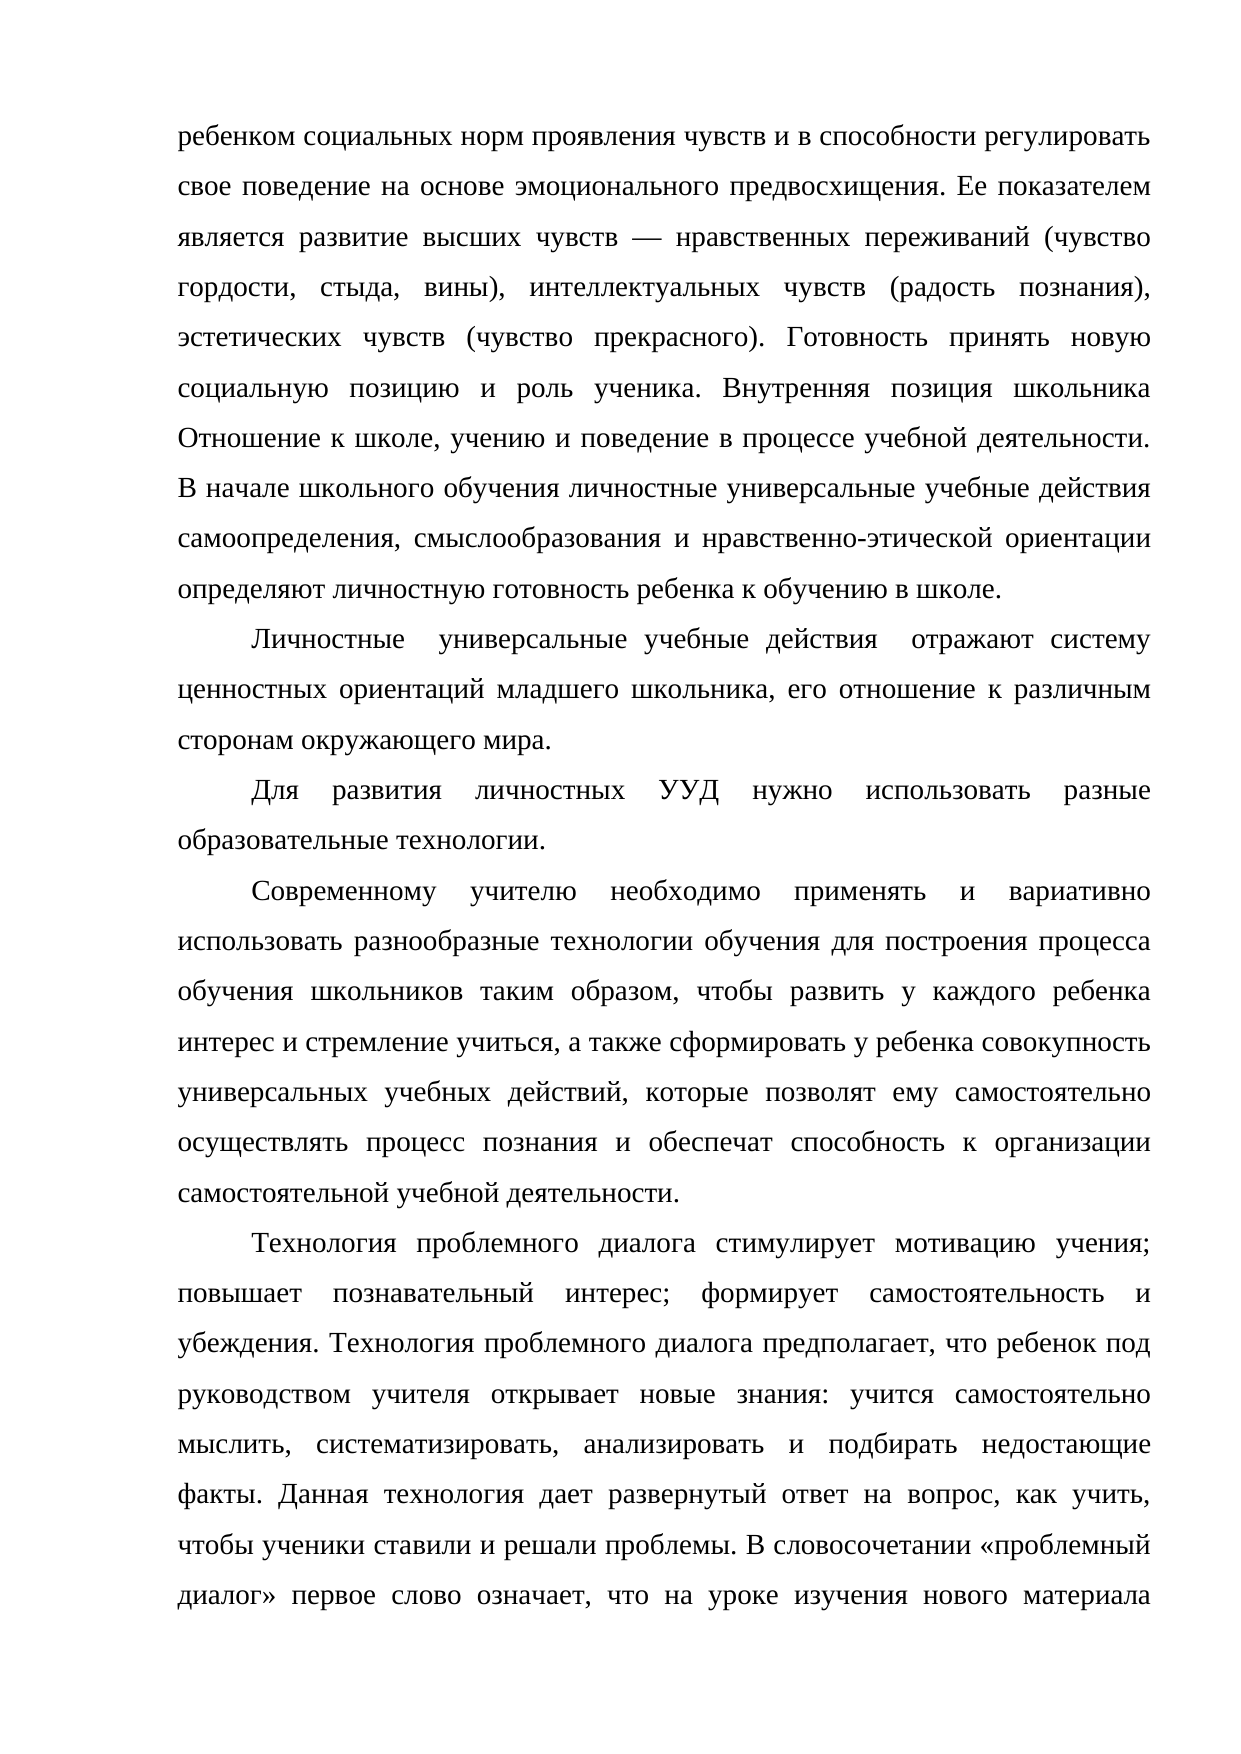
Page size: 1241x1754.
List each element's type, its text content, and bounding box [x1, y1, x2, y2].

text Современному учителю необходимо применять и вариативно использовать разнообразные технологии обучения для построения процесса обучения школьников таким образом, чтобы развить у каждого ребенка интерес и стремление учиться, а также сформировать у ребенка совокупность универсальных учебных действий, которые позволят ему самостоятельно осуществлять процесс познания и обеспечат способность к организации самостоятельной учебной деятельности. [177, 873, 1152, 1208]
text Личностные универсальные учебные действия отражают систему ценностных ориентаций младшего школьника, его отношение к различным сторонам окружающего мира. [177, 621, 1152, 755]
text Для развития личностных УУД нужно использовать разные образовательные технологии. [177, 772, 1152, 856]
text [177, 1225, 1152, 1611]
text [177, 118, 1152, 604]
